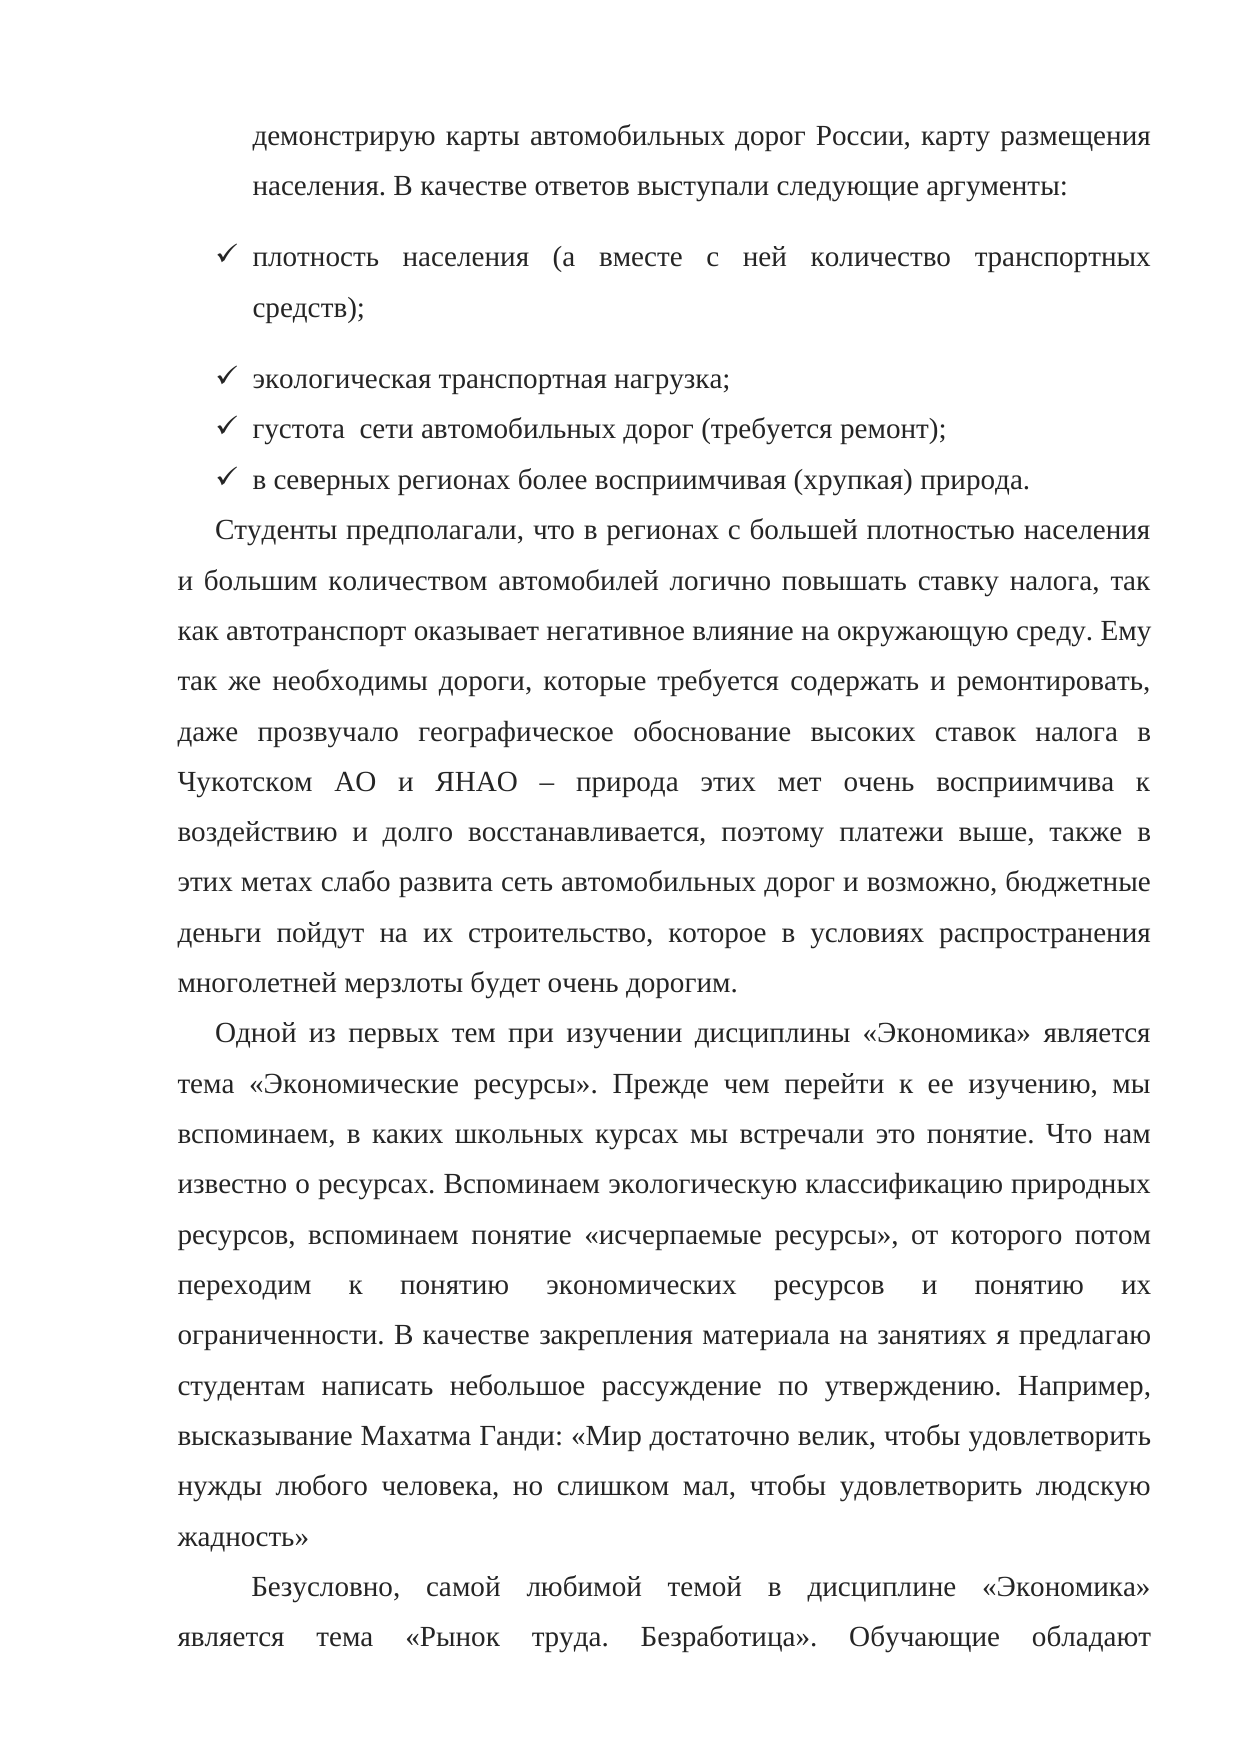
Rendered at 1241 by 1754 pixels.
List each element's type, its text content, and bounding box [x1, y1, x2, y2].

list густота сети автомобильных дорог (требуется ремонт); [215, 412, 1152, 445]
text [177, 1569, 1152, 1653]
list плотность населения (а вместе с ней количество транспортных средств); [215, 239, 1152, 323]
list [215, 118, 1152, 202]
text Студенты предполагали, что в регионах с большей плотностью населения и большим количеством автомобилей логично повышать ставку налога, так как автотранспорт оказывает негативное влияние на окружающую среду. Ему так же необходимы дороги, которые требуется содержать и ремонтировать, даже прозвучало географическое обоснование высоких ставок налога в Чукотском АО и ЯНАО – природа этих мет очень восприимчива к воздействию и долго восстанавливается, поэтому платежи выше, также в этих метах слабо развита сеть автомобильных дорог и возможно, бюджетные деньги пойдут на их строительство, которое в условиях распространения многолетней мерзлоты будет очень дорогим. [177, 512, 1152, 999]
text Одной из первых тем при изучении дисциплины «Экономика» является тема «Экономические ресурсы». Прежде чем перейти к ее изучению, мы вспоминаем, в каких школьных курсах мы встречали это понятие. Что нам известно о ресурсах. Вспоминаем экологическую классификацию природных ресурсов, вспоминаем понятие «исчерпаемые ресурсы», от которого потом переходим к понятию экономических ресурсов и понятию их ограниченности. В качестве закрепления материала на занятиях я предлагаю студентам написать небольшое рассуждение по утверждению. Например, высказывание Махатма Ганди: «Мир достаточно велик, чтобы удовлетворить нужды любого человека, но слишком мал, чтобы удовлетворить людскую жадность» [177, 1016, 1152, 1552]
list экологическая транспортная нагрузка; [215, 361, 1152, 395]
list в северных регионах более восприимчивая (хрупкая) природа. [215, 462, 1152, 496]
